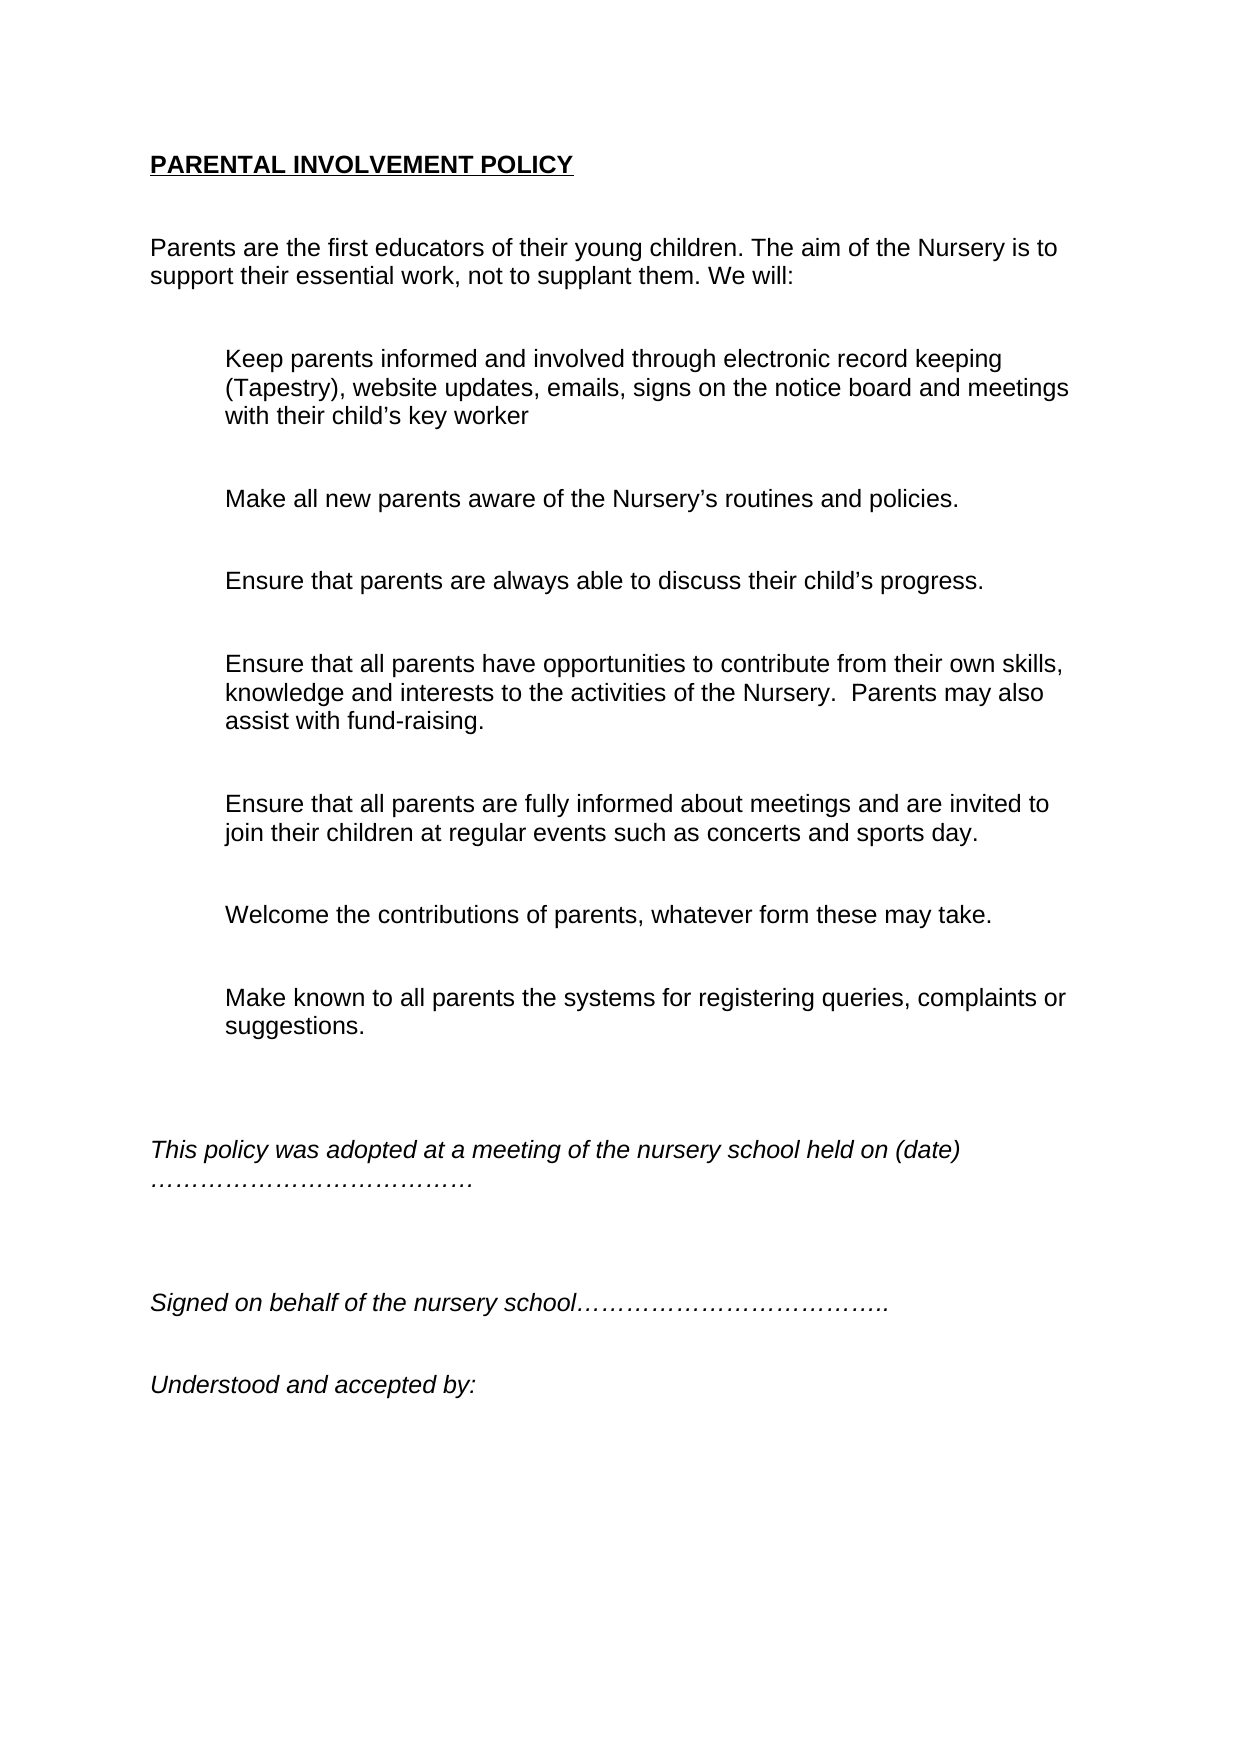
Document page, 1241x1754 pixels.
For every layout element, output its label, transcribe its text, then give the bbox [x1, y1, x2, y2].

text Make known to all parents the systems for registering queries, complaints or suggestions. [225, 982, 1090, 1040]
text PARENTAL INVOLVEMENT POLICY [150, 150, 1090, 179]
text Ensure that all parents have opportunities to contribute from their own skills, knowledge and interests to the activities of the Nursery. Parents may also assist with fund-raising. [225, 649, 1090, 735]
text Understood and accepted by: [150, 1370, 1090, 1399]
text Welcome the contributions of parents, whatever form these may take. [225, 900, 1090, 929]
text Ensure that parents are always able to discuss their child’s progress. [150, 566, 1090, 595]
text Make all new parents aware of the Nursery’s routines and policies. [150, 484, 1090, 512]
text Keep parents informed and involved through electronic record keeping (Tapestry), website updates, emails, signs on the notice board and meetings with their child’s key worker [225, 344, 1090, 430]
text Parents are the first educators of their young children. The aim of the Nursery is to support their essential work, not to supplant them. We will: [150, 232, 1090, 290]
list This policy was adopted at a meeting of the nursery school held on (date)………………………………… [150, 1135, 1090, 1192]
text Ensure that all parents are fully informed about meetings and are invited to join their children at regular events such as concerts and sports day. [225, 789, 1090, 846]
list Signed on behalf of the nursery school……………………………….. [150, 1287, 1090, 1316]
